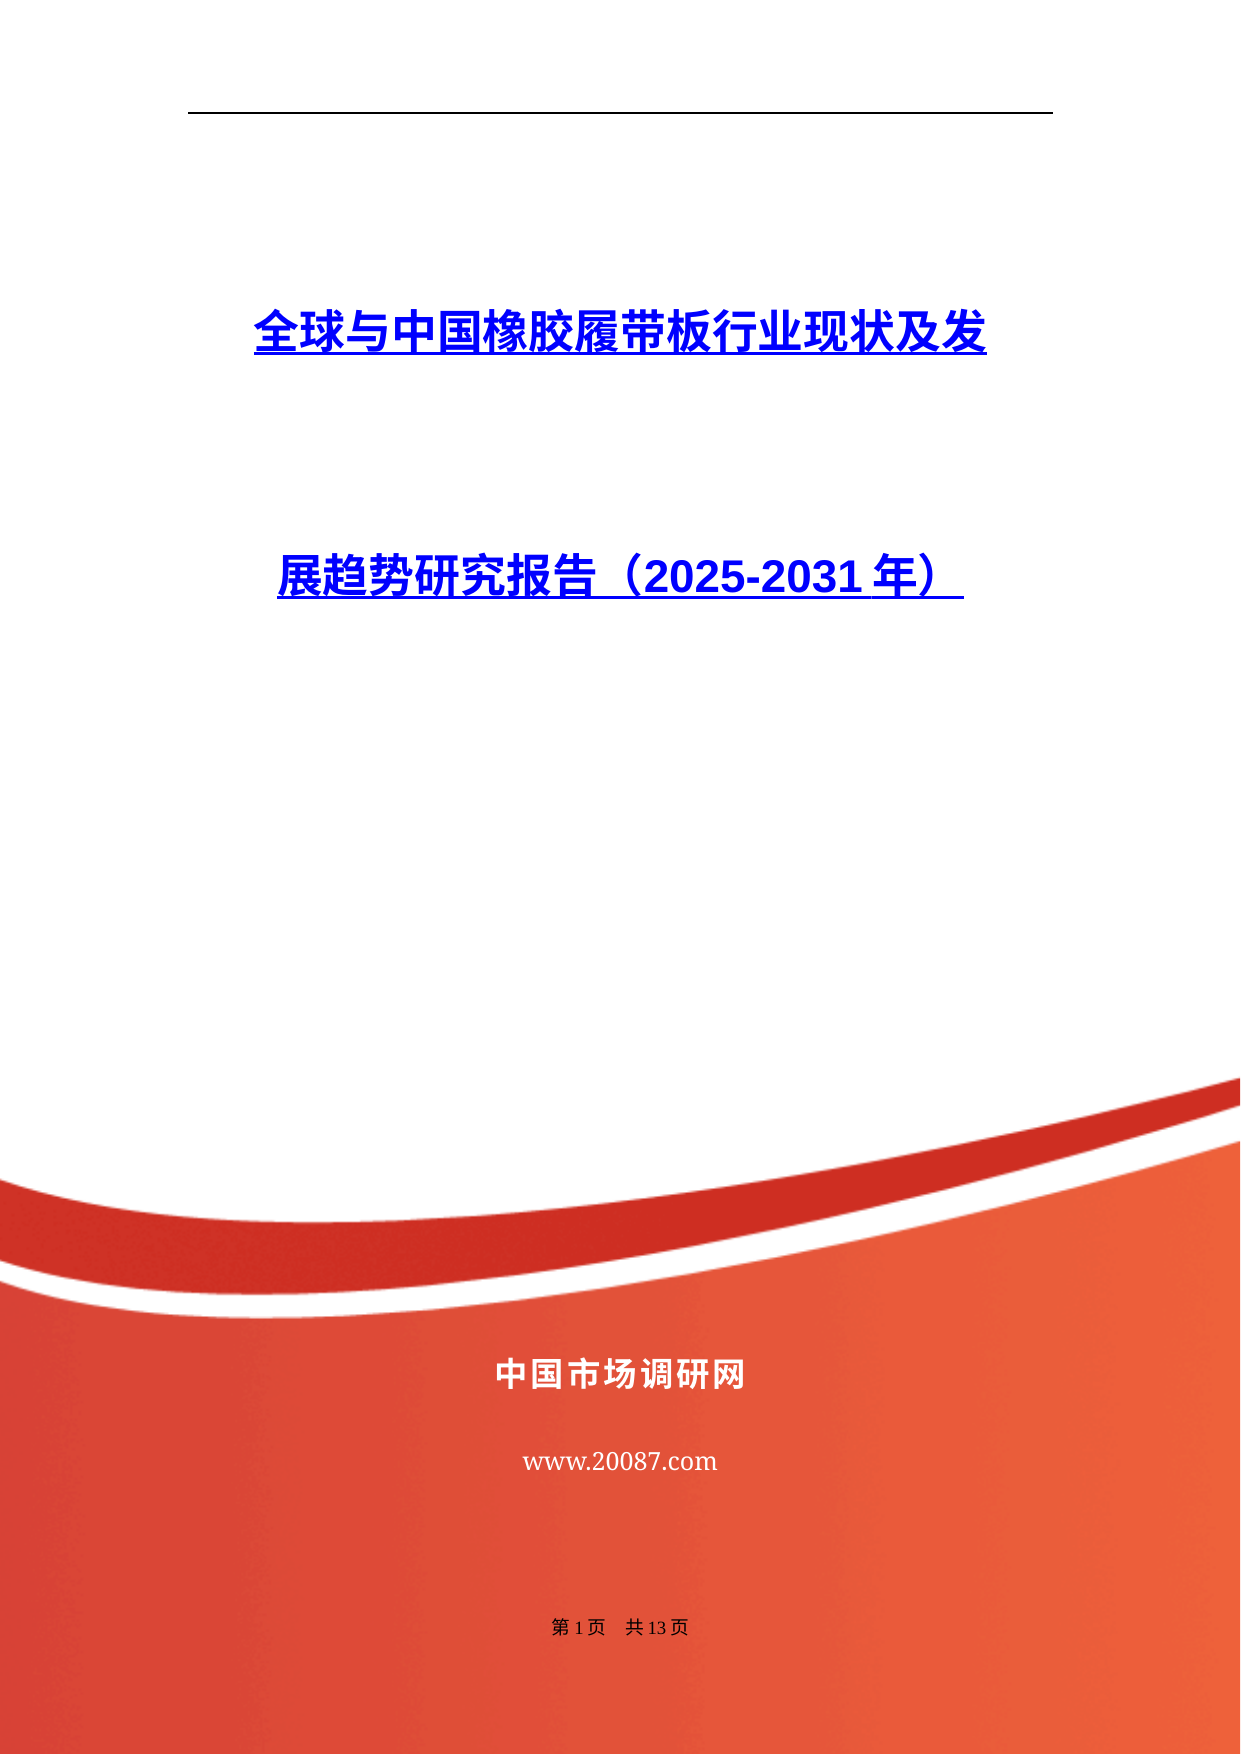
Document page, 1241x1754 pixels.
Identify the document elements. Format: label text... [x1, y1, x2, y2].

picture [0, 1006, 1241, 1754]
table_header 全球与中国橡胶履带板行业现状及发展趋势研究报告（2025-2031年） [188, 207, 1053, 773]
text www.20087.com [187, 1428, 1053, 1493]
subtitle 中国市场调研网 [187, 1339, 1053, 1404]
